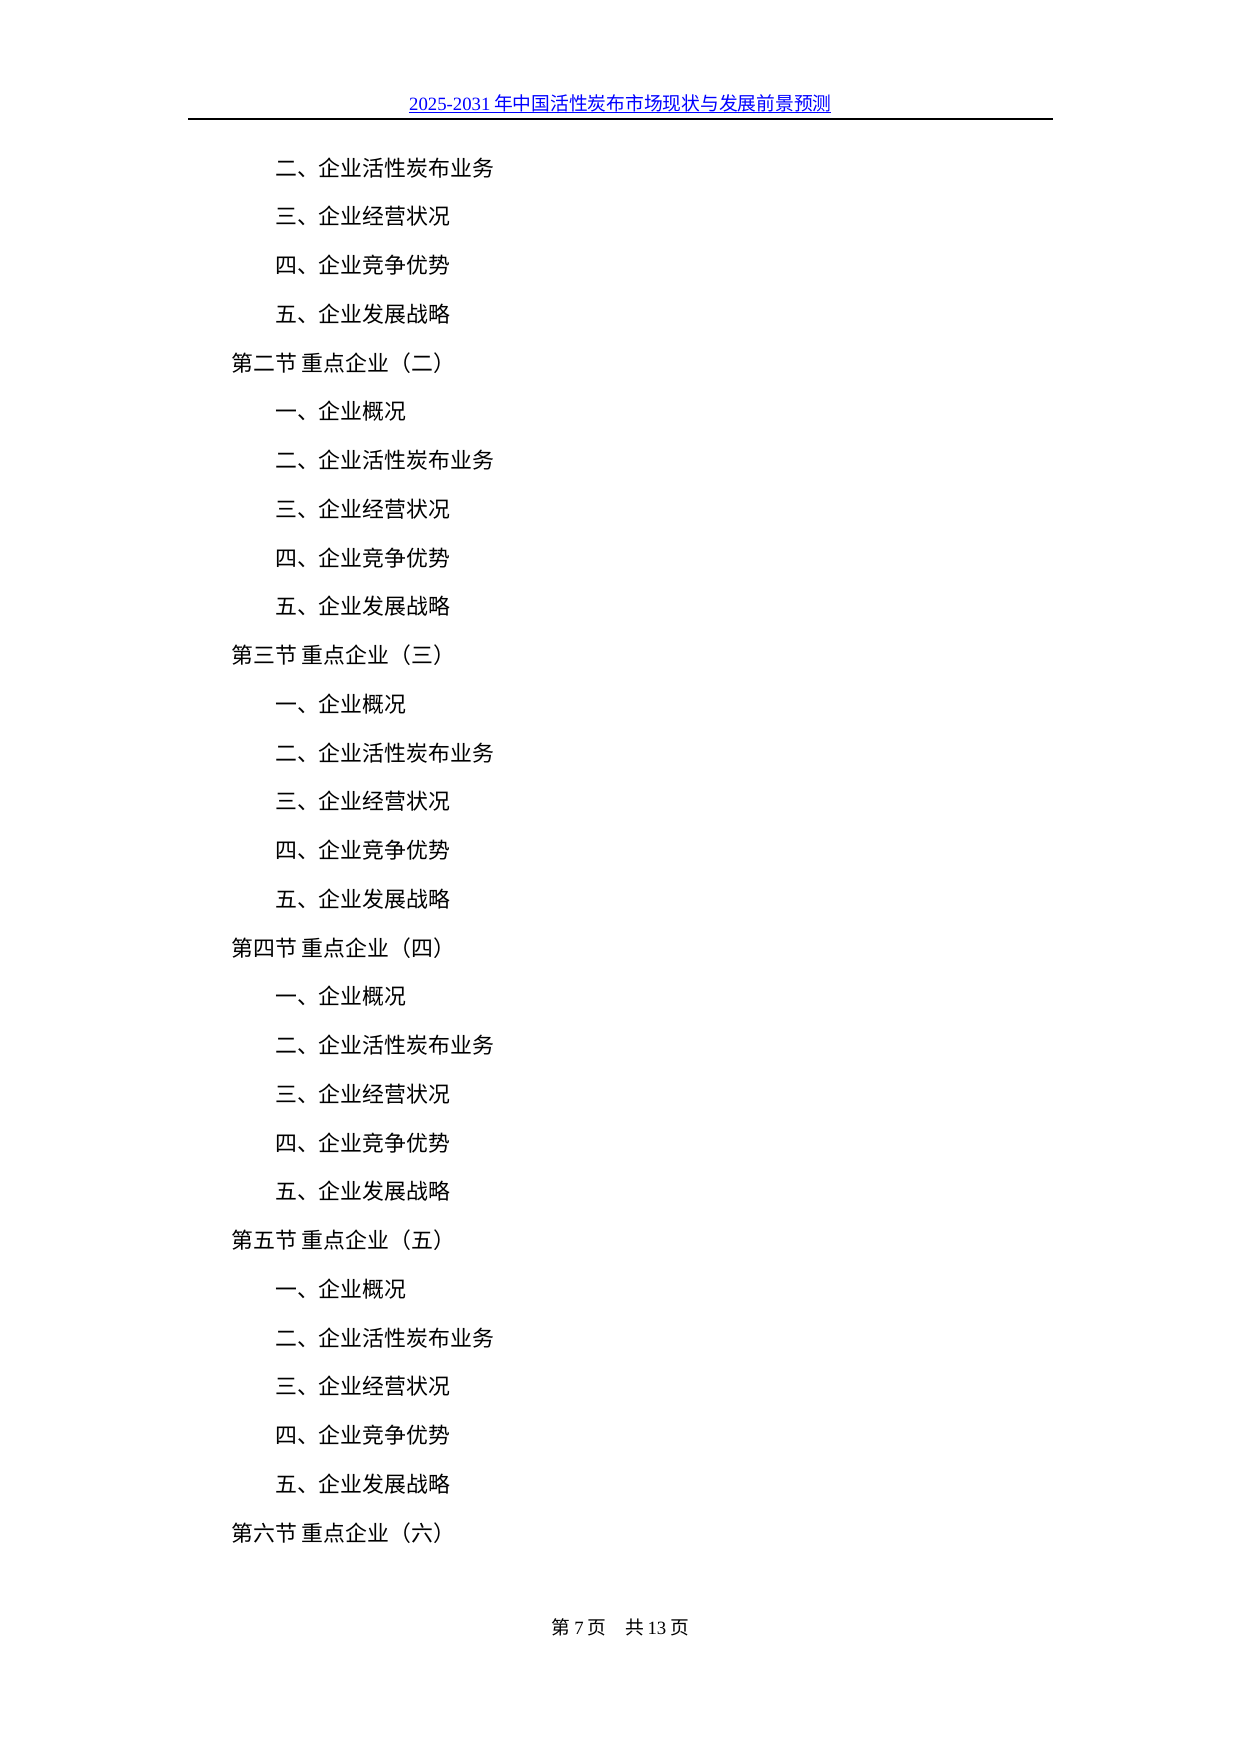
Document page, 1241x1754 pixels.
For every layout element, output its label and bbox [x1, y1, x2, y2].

text [187, 150, 1053, 1548]
